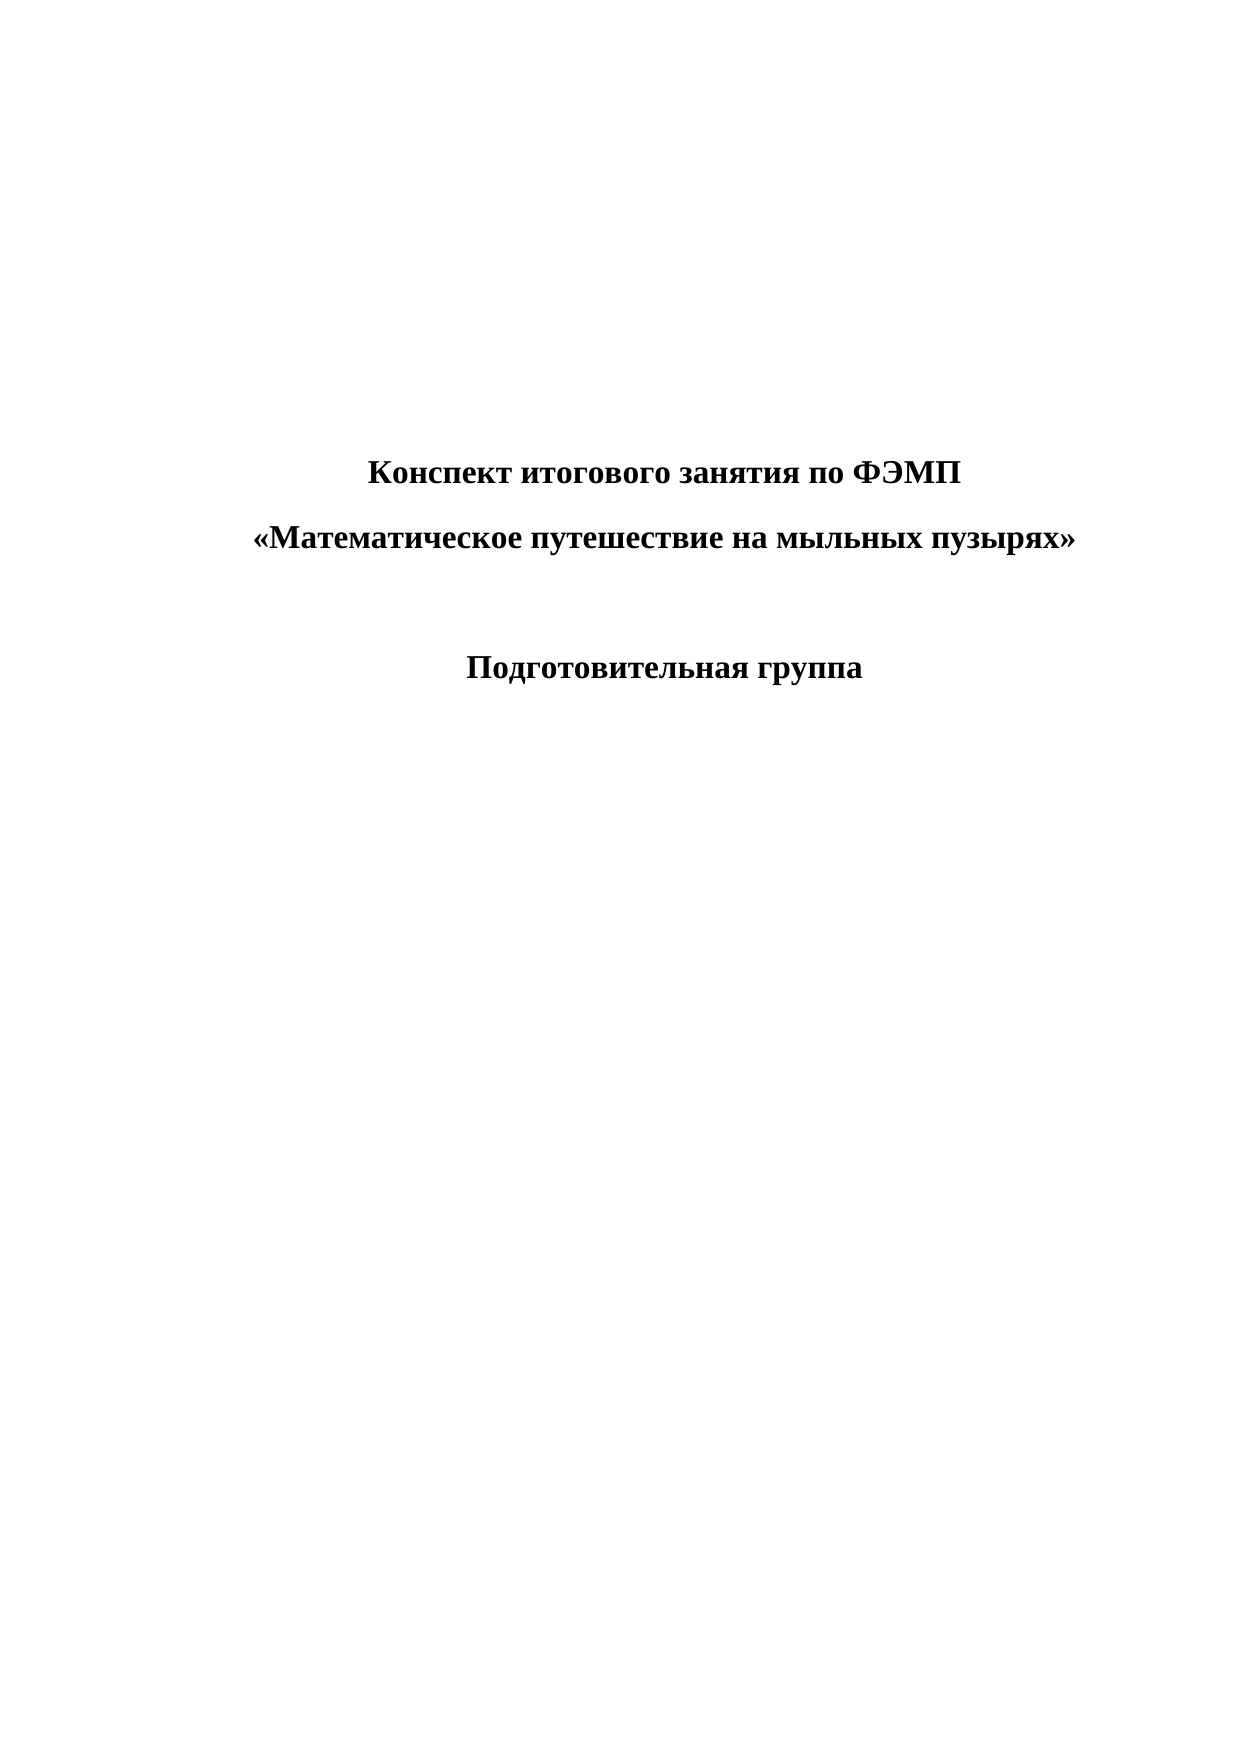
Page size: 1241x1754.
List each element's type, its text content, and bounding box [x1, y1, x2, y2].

text Подготовительная группа [177, 647, 1152, 685]
text «Математическое путешествие на мыльных пузырях» [177, 517, 1152, 556]
text Конспект итогового занятия по ФЭМП [177, 452, 1152, 491]
